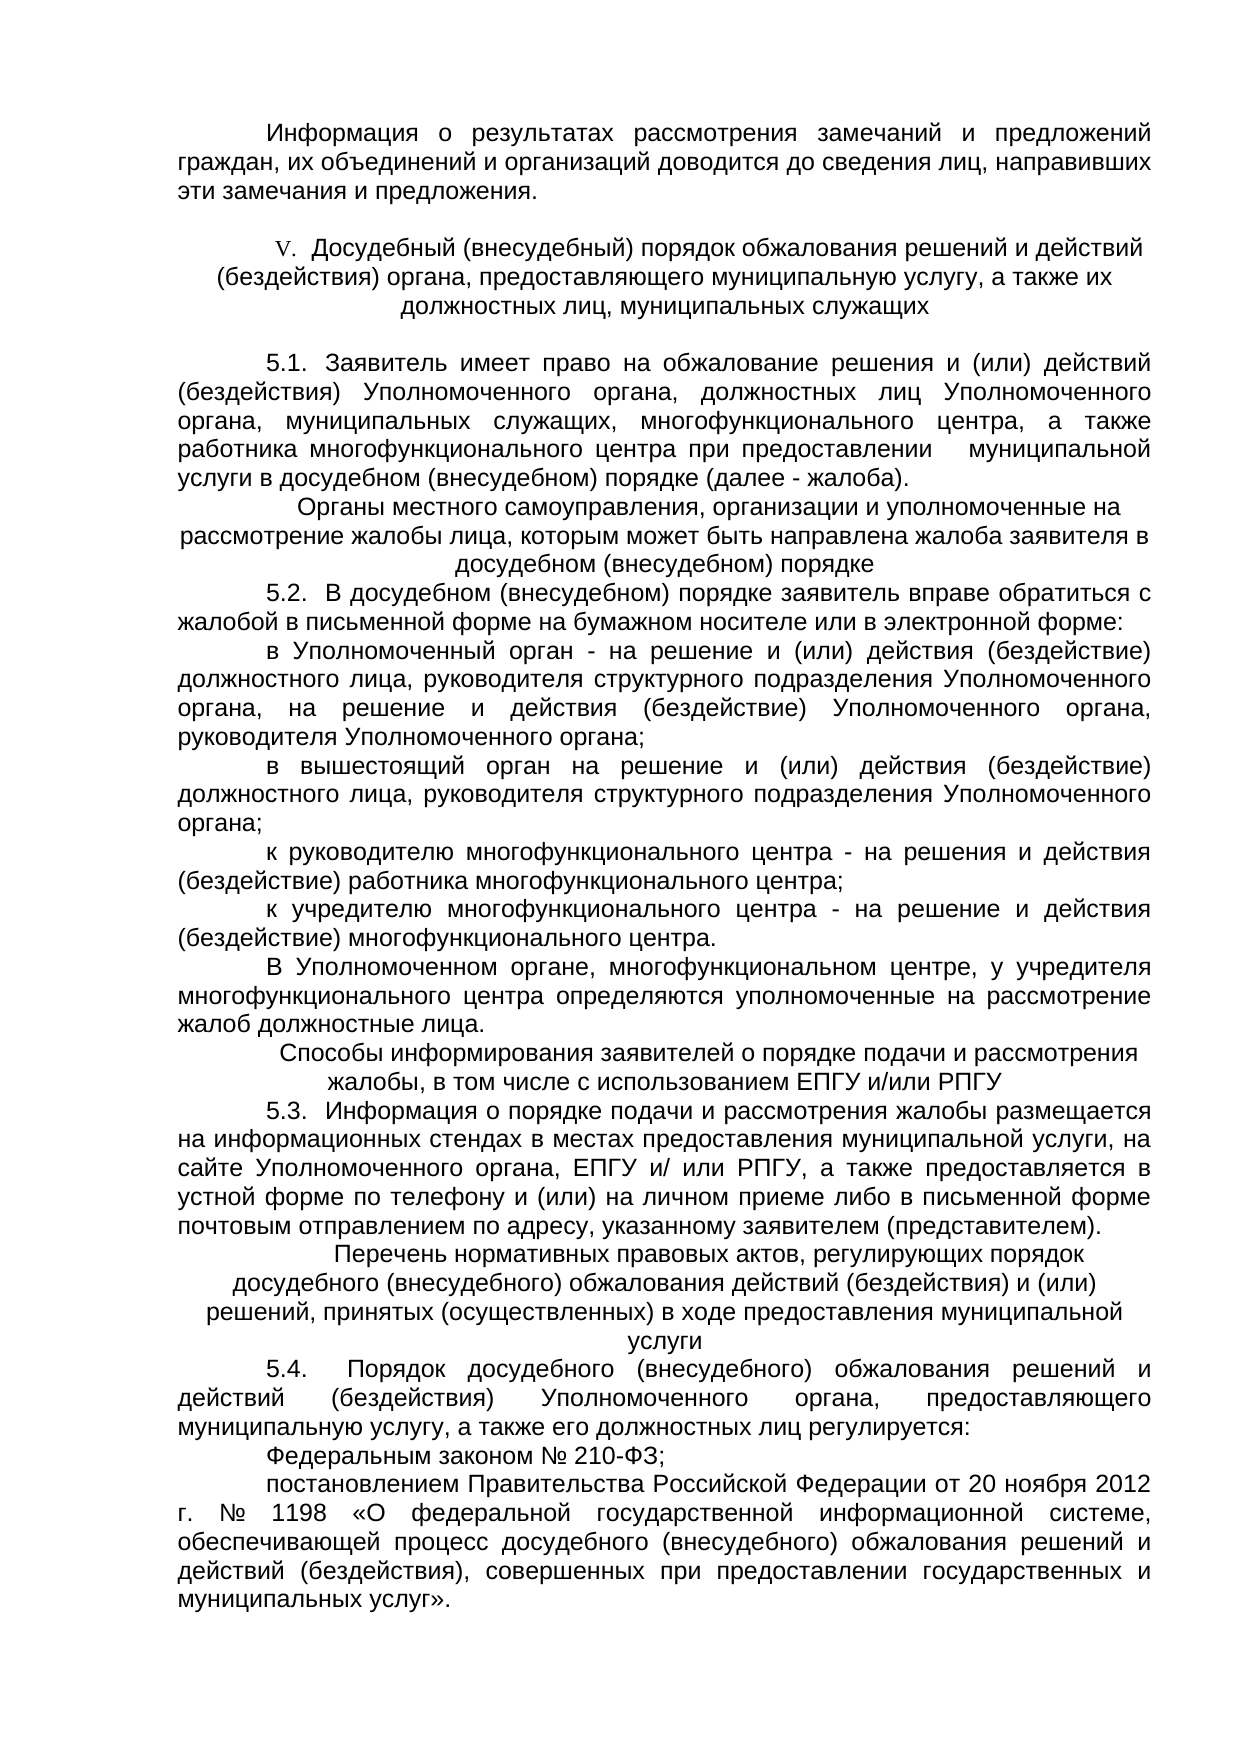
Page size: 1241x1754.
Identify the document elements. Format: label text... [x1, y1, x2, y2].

list Досудебный (внесудебный) порядок обжалования решений и действий (бездействия) органа, предоставляющего муниципальную услугу, а также их должностных лиц, муниципальных служащих [177, 233, 1152, 319]
text Способы информирования заявителей о порядке подачи и рассмотрения жалобы, в том числе с использованием ЕПГУ и/или РПГУ [177, 1038, 1152, 1096]
list Информация о порядке подачи и рассмотрения жалобы размещается на информационных стендах в местах предоставления муниципальной услуги, на сайте Уполномоченного органа, ЕПГУ и/ или РПГУ, а также предоставляется в устной форме по телефону и (или) на личном приеме либо в письменной форме почтовым отправлением по адресу, указанному заявителем (представителем). [177, 1096, 1152, 1239]
text постановлением Правительства Российской Федерации от 20 ноября 2012 г. № 1198 «О федеральной государственной информационной системе, обеспечивающей процесс досудебного (внесудебного) обжалования решений и действий (бездействия), совершенных при предоставлении государственных и муниципальных услуг». [177, 1469, 1152, 1613]
text Органы местного самоуправления, организации и уполномоченные на рассмотрение жалобы лица, которым может быть направлена жалоба заявителя в досудебном (внесудебном) порядке [177, 492, 1152, 578]
text Информация о результатах рассмотрения замечаний и предложений граждан, их объединений и организаций доводится до сведения лиц, направивших эти замечания и предложения. [177, 118, 1152, 204]
text в вышестоящий орган на решение и (или) действия (бездействие) должностного лица, руководителя структурного подразделения Уполномоченного органа; [177, 751, 1152, 837]
text Перечень нормативных правовых актов, регулирующих порядок досудебного (внесудебного) обжалования действий (бездействия) и (или) решений, принятых (осуществленных) в ходе предоставления муниципальной услуги [177, 1239, 1152, 1354]
list Заявитель имеет право на обжалование решения и (или) действий (бездействия) Уполномоченного органа, должностных лиц Уполномоченного органа, муниципальных служащих, многофункционального центра, а также работника многофункционального центра при предоставлении муниципальной услуги в досудебном (внесудебном) порядке (далее - жалоба). [177, 348, 1152, 492]
text в Уполномоченный орган - на решение и (или) действия (бездействие) должностного лица, руководителя структурного подразделения Уполномоченного органа, на решение и действия (бездействие) Уполномоченного органа, руководителя Уполномоченного органа; [177, 636, 1152, 751]
text к учредителю многофункционального центра - на решение и действия (бездействие) многофункционального центра. [177, 894, 1152, 952]
text Федеральным законом № 210-ФЗ; [177, 1441, 1152, 1469]
text В Уполномоченном органе, многофункциональном центре, у учредителя многофункционального центра определяются уполномоченные на рассмотрение жалоб должностные лица. [177, 952, 1152, 1038]
text к руководителю многофункционального центра - на решения и действия (бездействие) работника многофункционального центра; [177, 837, 1152, 894]
list Порядок досудебного (внесудебного) обжалования решений и действий (бездействия) Уполномоченного органа, предоставляющего муниципальную услугу, а также его должностных лиц регулируется: [177, 1354, 1152, 1441]
list В досудебном (внесудебном) порядке заявитель вправе обратиться с жалобой в письменной форме на бумажном носителе или в электронной форме: [177, 578, 1152, 636]
